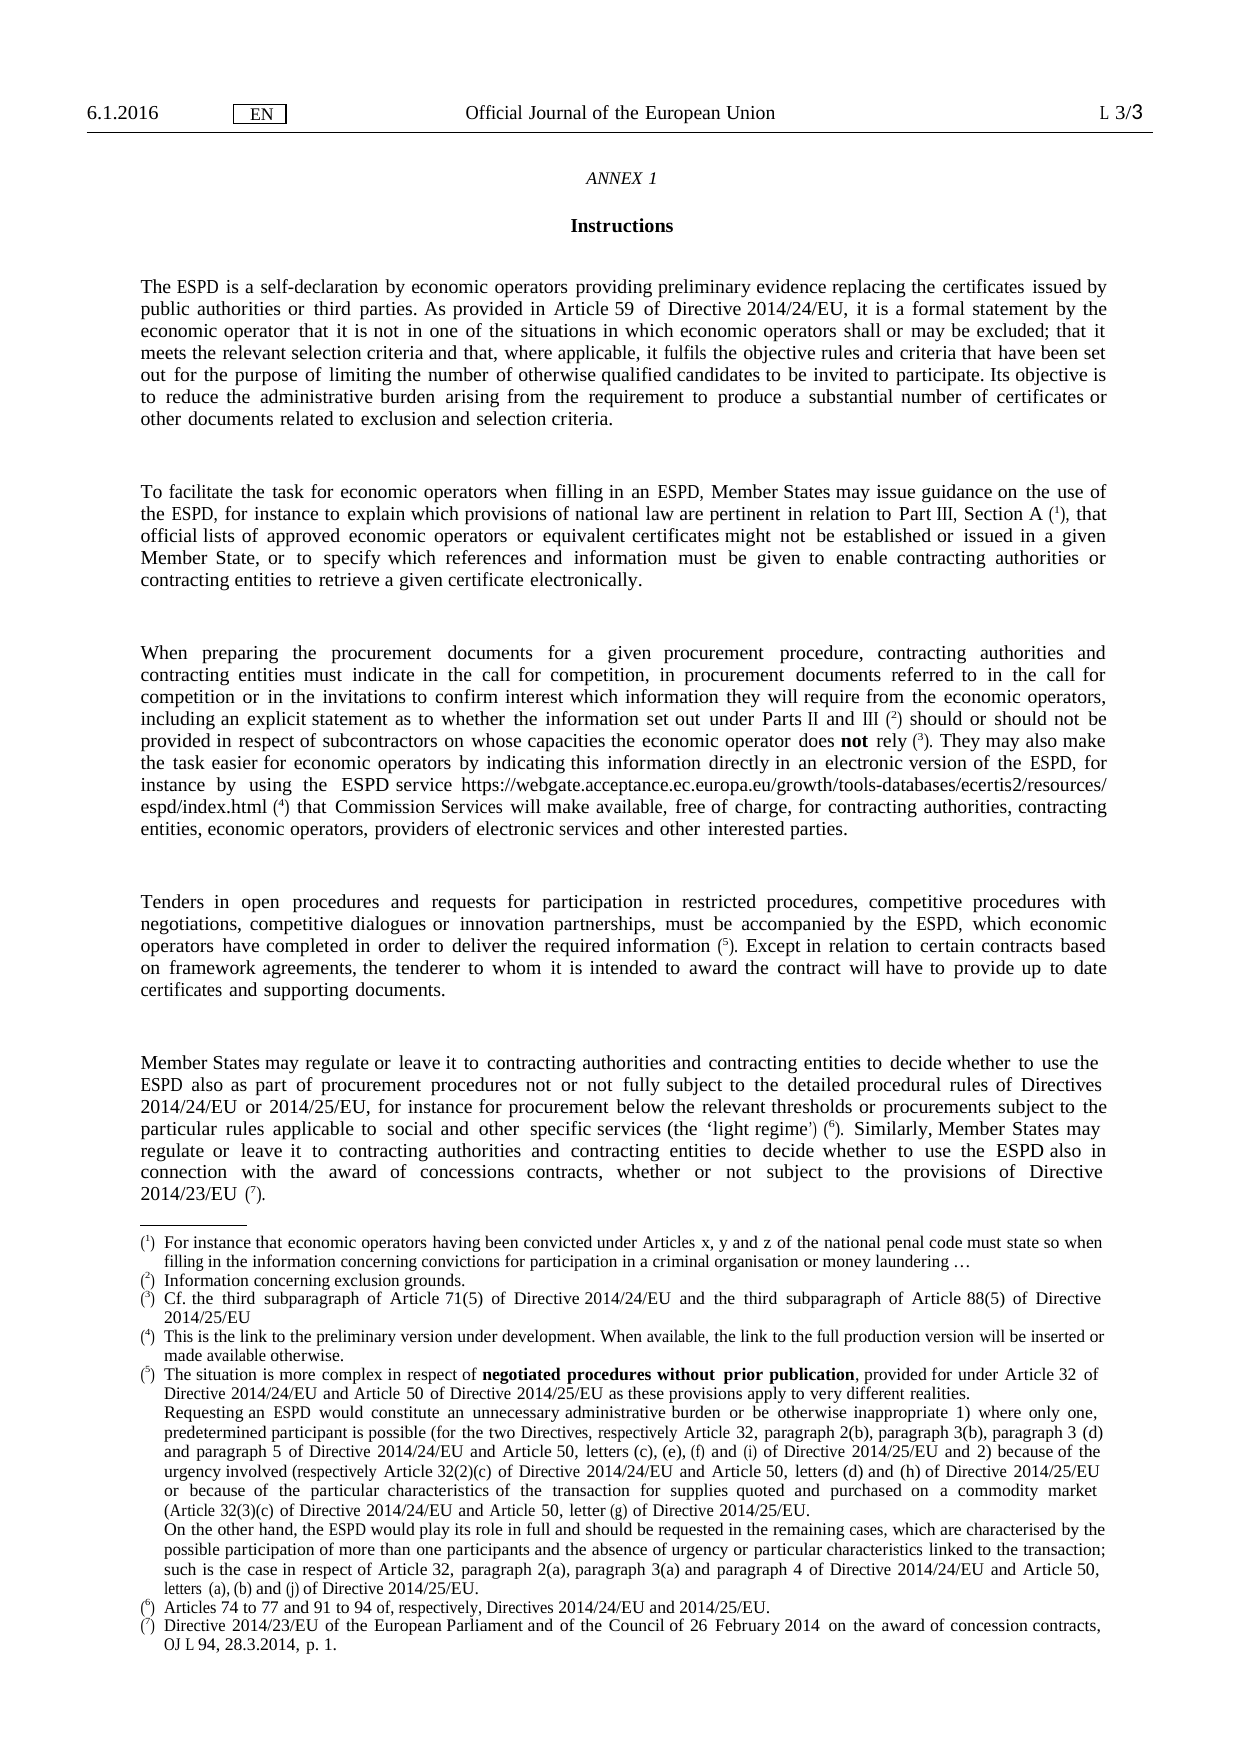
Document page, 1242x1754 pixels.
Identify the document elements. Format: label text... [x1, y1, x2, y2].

text (6) Articles 74 to 77 and 91 to 94 of, respectively, Directives 2014/24/EU and 2014/25/EU. [140, 1598, 1169, 1617]
text 2014/25/EU [164, 1308, 1169, 1328]
text (Article 32(3)(c) of Directive 2014/24/EU and Article 50, letter (g) of Directive 2014/25/EU. [164, 1501, 1169, 1520]
text OJ L 94, 28.3.2014, p. 1. [164, 1635, 1169, 1654]
text Tenders in open procedures and requests for participation in restricted procedures, competitive procedures with negotiations, competitive dialogues or innovation partnerships, must be accompanied by the ESPD, which economic operators have completed in order to deliver the required information (5). Except in relation to certain contracts based on framework agreements, the tenderer to whom it is intended to award the contract will have to provide up to date certificates and supporting documents. [140, 891, 1107, 1001]
text 2014/23/EU (7). [140, 1183, 273, 1205]
text predetermined participant is possible (for the two Directives, respectively Article 32, paragraph 2(b), paragraph 3(b), paragraph 3 (d) [164, 1423, 1169, 1442]
text When preparing the procurement documents for a given procurement procedure, contracting authorities and contracting entities must indicate in the call for competition, in procurement documents referred to in the call for competition or in the invitations to confirm interest which information they will require from the economic operators, including an explicit statement as to whether the information set out under Parts II and III (2) should or should not be provided in respect of subcontractors on whose capacities the economic operator does not rely (3). They may also make the task easier for economic operators by indicating this information directly in an electronic version of the ESPD, for instance by using the ESPD service https://webgate.acceptance.ec.europa.eu/growth/tools-databases/ecertis2/resources/ espd/index.html (4) that Commission Services will make available, free of charge, for contracting authorities, contracting entities, economic operators, providers of electronic services and other interested parties. [140, 642, 1107, 840]
text ESPD also as part of procurement procedures not or not fully subject to the detailed procedural rules of Directives [140, 1073, 1106, 1096]
text On the other hand, the ESPD would play its role in full and should be requested in the remaining cases, which are characterised by the [164, 1520, 1169, 1540]
text (3) Cf. the third subparagraph of Article 71(5) of Directive 2014/24/EU and the third subparagraph of Article 88(5) of Directive [140, 1290, 1169, 1308]
text letters (a), (b) and (j) of Directive 2014/25/EU. [164, 1579, 1169, 1598]
text urgency involved (respectively Article 32(2)(c) of Directive 2014/24/EU and Article 50, letters (d) and (h) of Directive 2014/25/EU [164, 1462, 1169, 1481]
text 2014/24/EU or 2014/25/EU, for instance for procurement below the relevant thresholds or procurements subject to the particular rules applicable to social and other specific services (the ‘light regime’) (6). Similarly, Member States may [140, 1096, 1107, 1139]
text Member States may regulate or leave it to contracting authorities and contracting entities to decide whether to use the [140, 1051, 1107, 1073]
text (1) For instance that economic operators having been convicted under Articles x, y and z of the national penal code must state so when filling in the information concerning convictions for participation in a criminal organisation or money laundering … [140, 1232, 1106, 1272]
text such is the case in respect of Article 32, paragraph 2(a), paragraph 3(a) and paragraph 4 of Directive 2014/24/EU and Article 50, [164, 1559, 1169, 1579]
text ANNEX 1 [581, 168, 663, 188]
text Requesting an ESPD would constitute an unnecessary administrative burden or be otherwise inappropriate 1) where only one, [164, 1403, 1169, 1423]
text and paragraph 5 of Directive 2014/24/EU and Article 50, letters (c), (e), (f) and (i) of Directive 2014/25/EU and 2) because of the [164, 1442, 1169, 1462]
text or because of the particular characteristics of the transaction for supplies quoted and purchased on a commodity market [164, 1481, 1169, 1501]
text To facilitate the task for economic operators when filling in an ESPD, Member States may issue guidance on the use of the ESPD, for instance to explain which provisions of national law are pertinent in relation to Part III, Section A (1), that official lists of approved economic operators or equivalent certificates might not be established or issued in a given Member State, or to specify which references and information must be given to enable contracting authorities or contracting entities to retrieve a given certificate electronically. [140, 481, 1107, 591]
text (5) The situation is more complex in respect of negotiated procedures without prior publication, provided for under Article 32 of [140, 1365, 1169, 1383]
text (7) Directive 2014/23/EU of the European Parliament and of the Council of 26 February 2014 on the award of concession contracts, [140, 1617, 1169, 1635]
text (2) Information concerning exclusion grounds. [140, 1272, 1169, 1290]
text made available otherwise. [164, 1346, 1169, 1365]
text Directive 2014/24/EU and Article 50 of Directive 2014/25/EU as these provisions apply to very different realities. [164, 1383, 1169, 1403]
text The ESPD is a self-declaration by economic operators providing preliminary evidence replacing the certificates issued by public authorities or third parties. As provided in Article 59 of Directive 2014/24/EU, it is a formal statement by the economic operator that it is not in one of the situations in which economic operators shall or may be excluded; that it meets the relevant selection criteria and that, where applicable, it fulfils the objective rules and criteria that have been set out for the purpose of limiting the number of otherwise qualified candidates to be invited to participate. Its objective is to reduce the administrative burden arising from the requirement to produce a substantial number of certificates or other documents related to exclusion and selection criteria. [140, 276, 1107, 430]
text Instructions [565, 214, 679, 236]
text regulate or leave it to contracting authorities and contracting entities to decide whether to use the ESPD also in connection with the award of concessions contracts, whether or not subject to the provisions of Directive [140, 1139, 1107, 1183]
text (4) This is the link to the preliminary version under development. When available, the link to the full production version will be inserted or [140, 1328, 1169, 1346]
text possible participation of more than one participants and the absence of urgency or particular characteristics linked to the transaction; [164, 1540, 1169, 1559]
